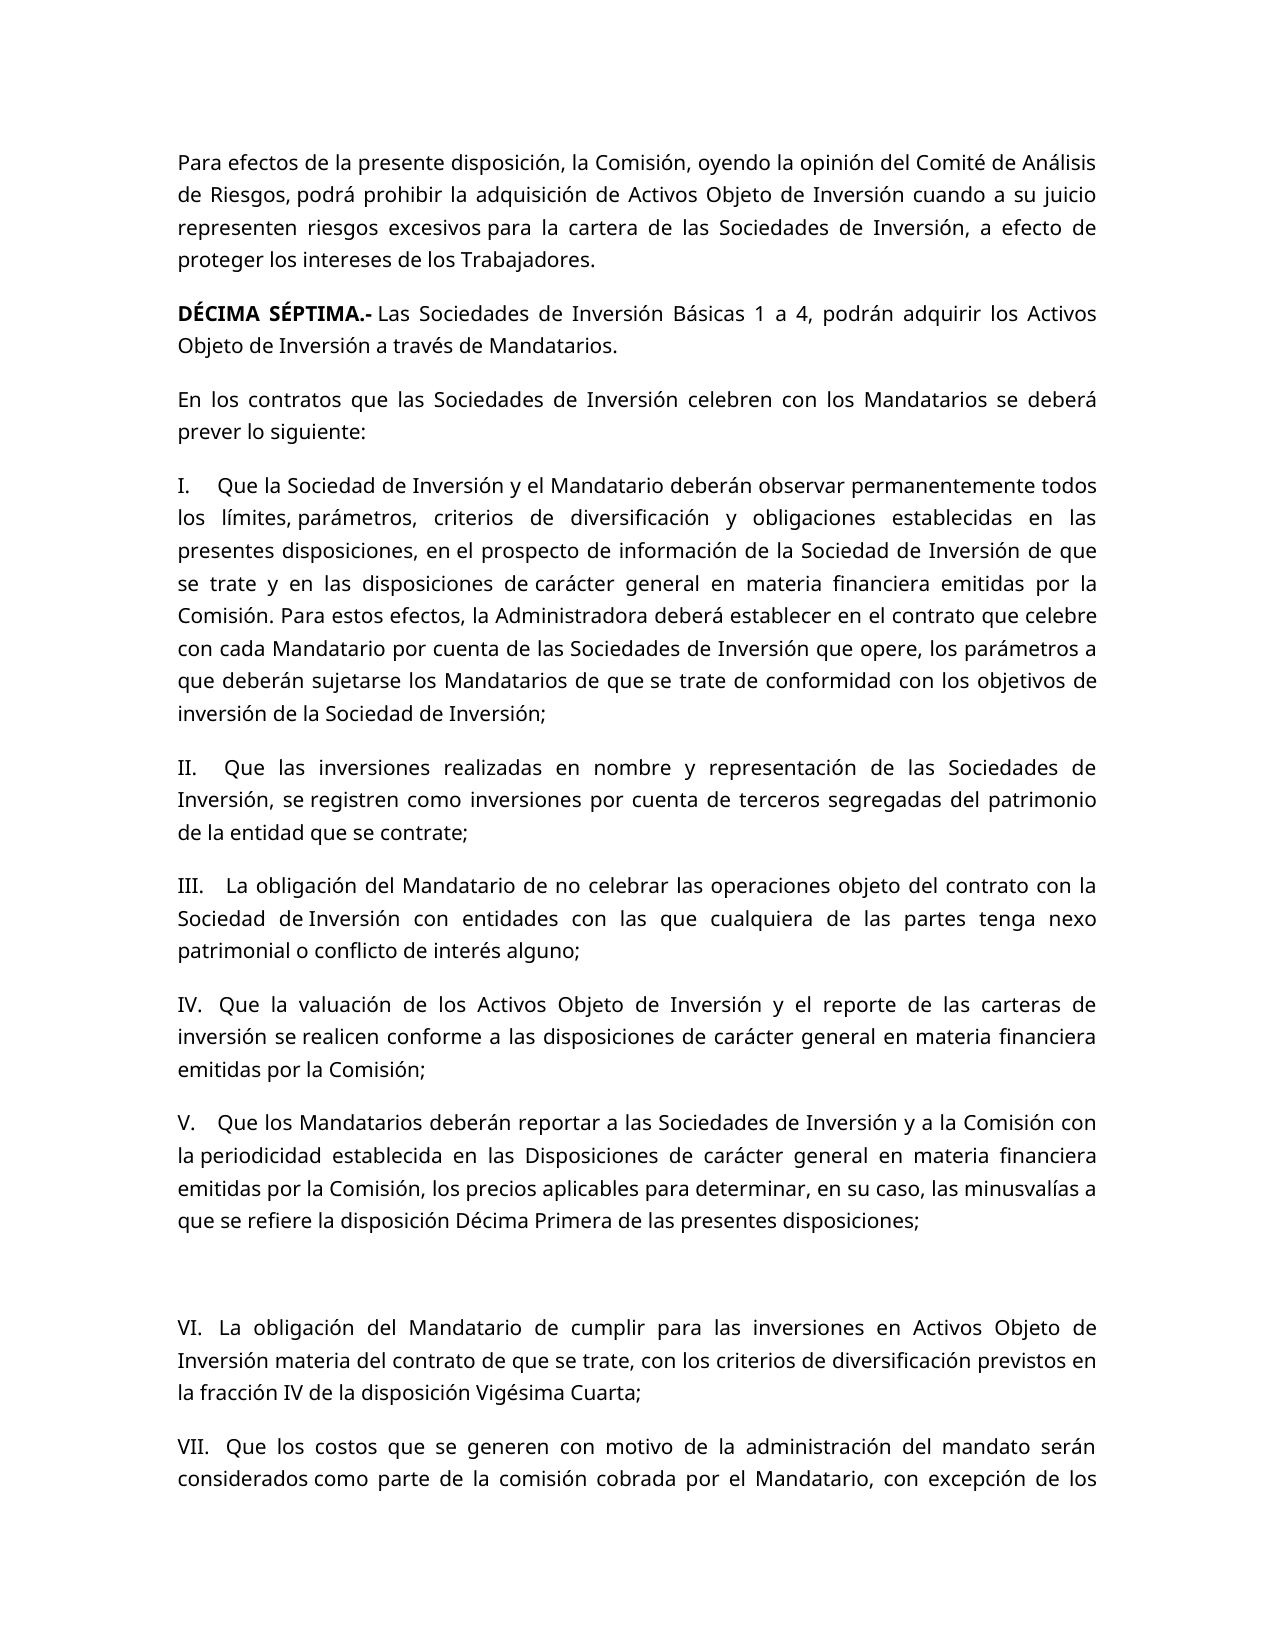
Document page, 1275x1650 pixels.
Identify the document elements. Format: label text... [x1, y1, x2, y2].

text VI. La obligación del Mandatario de cumplir para las inversiones en Activos Objeto de Inversión materia del contrato de que se trate, con los criterios de diversificación previstos en la fracción IV de la disposición Vigésima Cuarta; [177, 1313, 1098, 1407]
text II. Que las inversiones realizadas en nombre y representación de las Sociedades de Inversión, se registren como inversiones por cuenta de terceros segregadas del patrimonio de la entidad que se contrate; [177, 753, 1098, 846]
text III. La obligación del Mandatario de no celebrar las operaciones objeto del contrato con la Sociedad de Inversión con entidades con las que cualquiera de las partes tenga nexo patrimonial o conflicto de interés alguno; [177, 871, 1098, 965]
text I. Que la Sociedad de Inversión y el Mandatario deberán observar permanentemente todos los límites, parámetros, criterios de diversificación y obligaciones establecidas en las presentes disposiciones, en el prospecto de información de la Sociedad de Inversión de que se trate y en las disposiciones de carácter general en materia financiera emitidas por la Comisión. Para estos efectos, la Administradora deberá establecer en el contrato que celebre con cada Mandatario por cuenta de las Sociedades de Inversión que opere, los parámetros a que deberán sujetarse los Mandatarios de que se trate de conformidad con los objetivos de inversión de la Sociedad de Inversión; [177, 471, 1098, 728]
text V. Que los Mandatarios deberán reportar a las Sociedades de Inversión y a la Comisión con la periodicidad establecida en las Disposiciones de carácter general en materia financiera emitidas por la Comisión, los precios aplicables para determinar, en su caso, las minusvalías a que se refiere la disposición Décima Primera de las presentes disposiciones; [177, 1108, 1098, 1235]
text IV. Que la valuación de los Activos Objeto de Inversión y el reporte de las carteras de inversión se realicen conforme a las disposiciones de carácter general en materia financiera emitidas por la Comisión; [177, 990, 1098, 1083]
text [177, 1432, 1098, 1493]
text Para efectos de la presente disposición, la Comisión, oyendo la opinión del Comité de Análisis de Riesgos, podrá prohibir la adquisición de Activos Objeto de Inversión cuando a su juicio representen riesgos excesivos para la cartera de las Sociedades de Inversión, a efecto de proteger los intereses de los Trabajadores. [177, 148, 1098, 274]
text DÉCIMA SÉPTIMA.- Las Sociedades de Inversión Básicas 1 a 4, podrán adquirir los Activos Objeto de Inversión a través de Mandatarios. [177, 299, 1098, 360]
text En los contratos que las Sociedades de Inversión celebren con los Mandatarios se deberá prever lo siguiente: [177, 385, 1098, 446]
